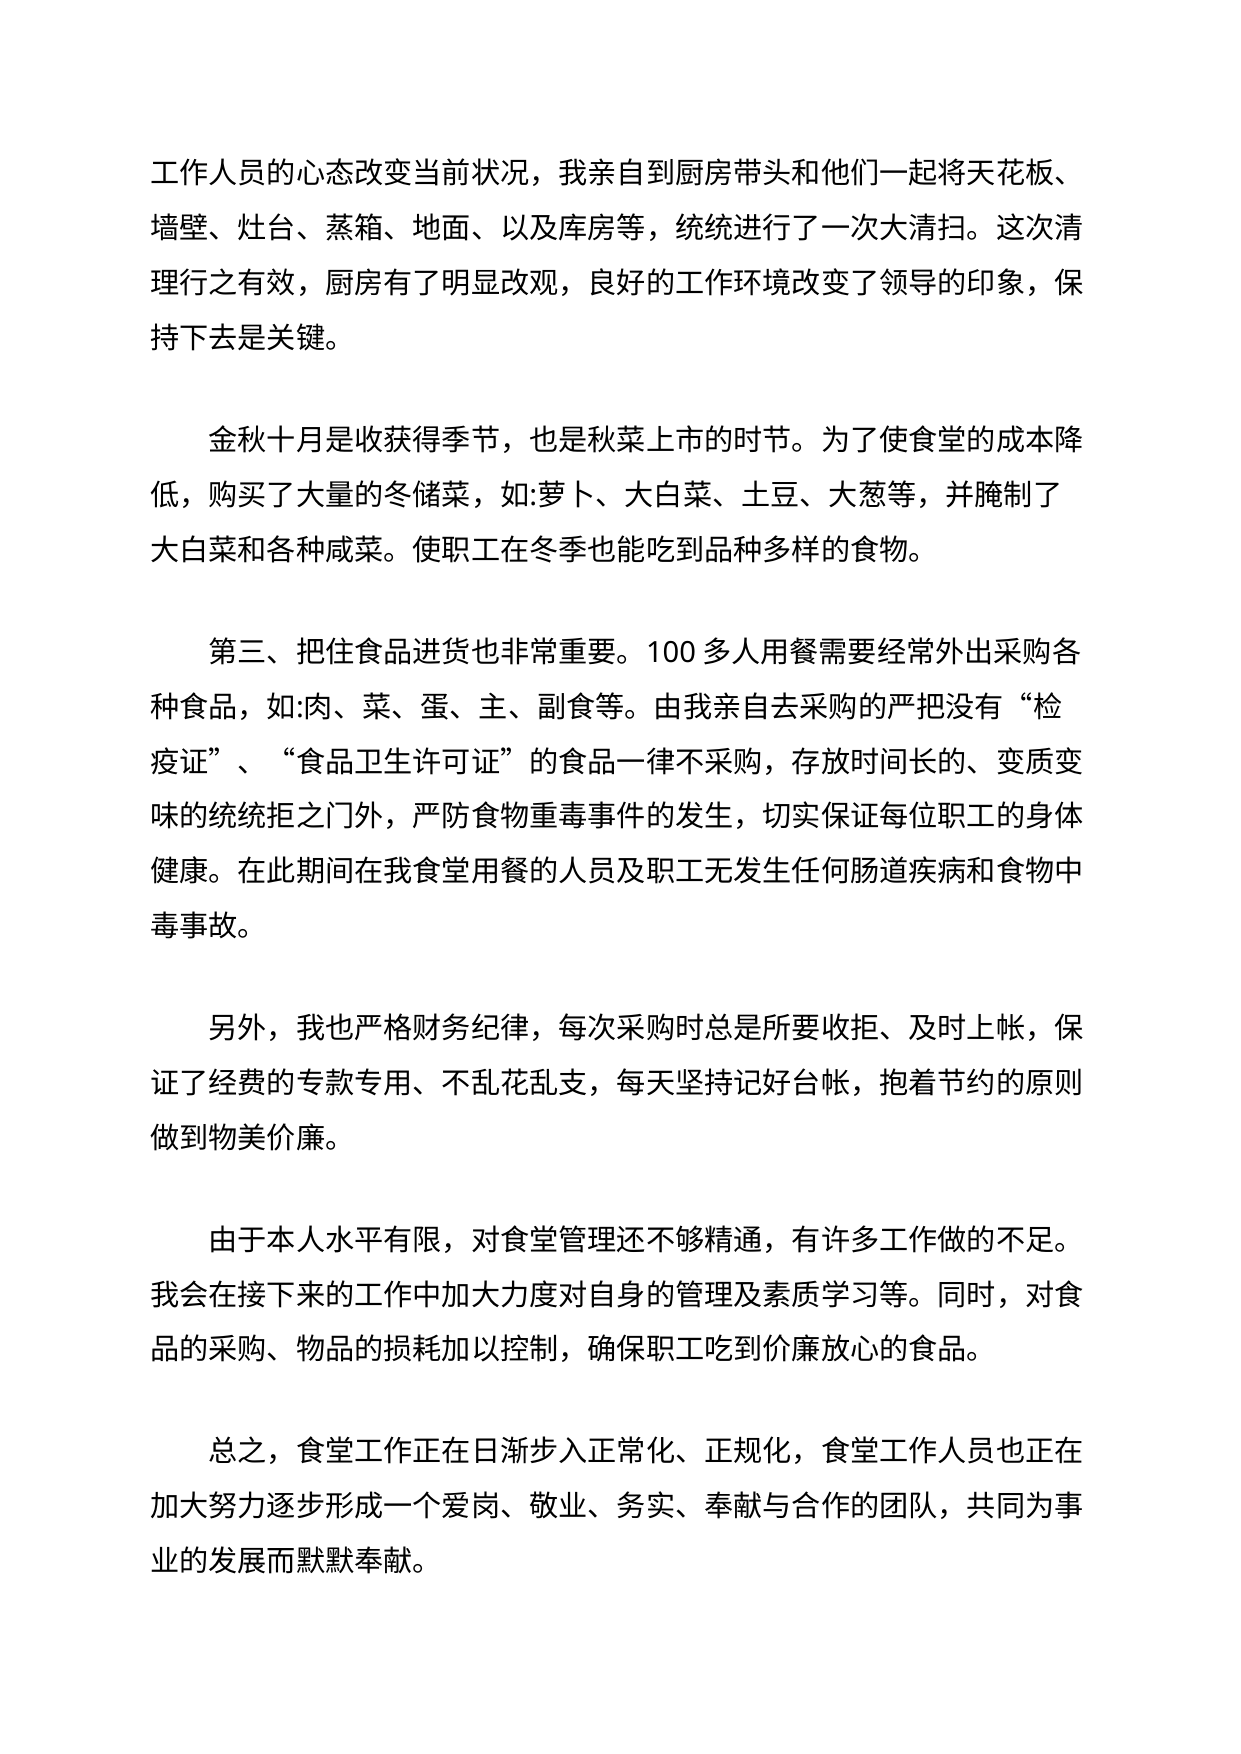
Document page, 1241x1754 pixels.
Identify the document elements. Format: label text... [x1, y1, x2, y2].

text 第三、把住食品进货也非常重要。100多人用餐需要经常外出采购各种食品，如:肉、菜、蛋、主、副食等。由我亲自去采购的严把没有“检疫证”、“食品卫生许可证”的食品一律不采购，存放时间长的、变质变味的统统拒之门外，严防食物重毒事件的发生，切实保证每位职工的身体健康。在此期间在我食堂用餐的人员及职工无发生任何肠道疾病和食物中毒事故。 [150, 628, 1090, 945]
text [150, 150, 1090, 357]
text 总之，食堂工作正在日渐步入正常化、正规化，食堂工作人员也正在加大努力逐步形成一个爱岗、敬业、务实、奉献与合作的团队，共同为事业的发展而默默奉献。 [150, 1428, 1090, 1580]
text 由于本人水平有限，对食堂管理还不够精通，有许多工作做的不足。我会在接下来的工作中加大力度对自身的管理及素质学习等。同时，对食品的采购、物品的损耗加以控制，确保职工吃到价廉放心的食品。 [150, 1216, 1090, 1368]
text 金秋十月是收获得季节，也是秋菜上市的时节。为了使食堂的成本降低，购买了大量的冬储菜，如:萝卜、大白菜、土豆、大葱等，并腌制了大白菜和各种咸菜。使职工在冬季也能吃到品种多样的食物。 [150, 416, 1090, 569]
text 另外，我也严格财务纪律，每次采购时总是所要收拒、及时上帐，保证了经费的专款专用、不乱花乱支，每天坚持记好台帐，抱着节约的原则做到物美价廉。 [150, 1004, 1090, 1157]
